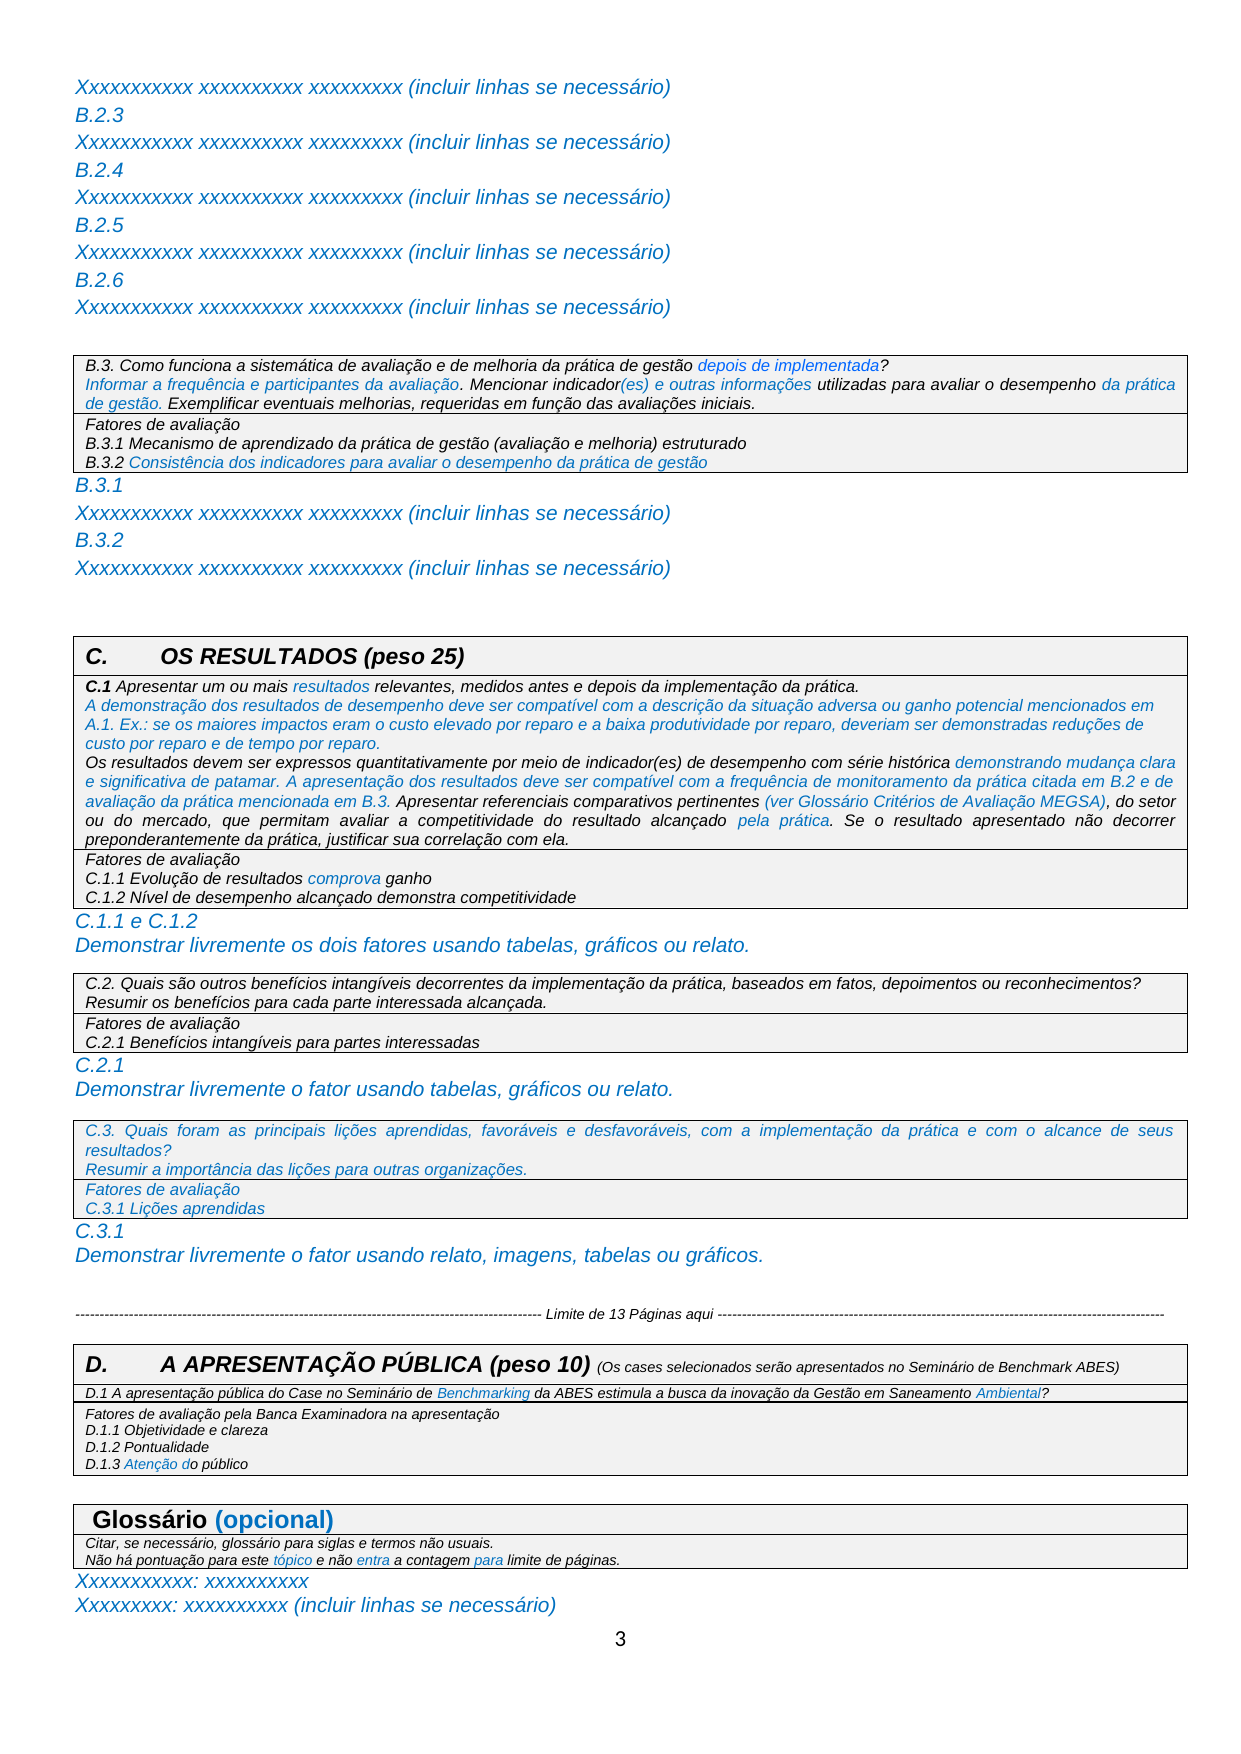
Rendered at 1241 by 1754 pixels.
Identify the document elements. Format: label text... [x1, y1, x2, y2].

text Xxxxxxxxxxx xxxxxxxxxx xxxxxxxxx (incluir linhas se necessário) [75, 555, 1165, 579]
table_header B.3. Como funciona a sistemática de avaliação e de melhoria da prática de gestão depois de implementada? Informar a frequência e participantes da avaliação. Mencionar indicador(es) e outras informações utilizadas para avaliar o desempenho da prática de gestão. Exemplificar eventuais melhorias, requeridas em função das avaliações iniciais. [74, 356, 1187, 413]
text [75, 185, 1165, 209]
table_header OS RESULTADOS (peso 25) [74, 637, 1187, 675]
text Demonstrar livremente os dois fatores usando tabelas, gráficos ou relato. [75, 932, 1165, 956]
table_cell C.1 Apresentar um ou mais resultados relevantes, medidos antes e depois da implementação da prática. A demonstração dos resultados de desempenho deve ser compatível com a descrição da situação adversa ou ganho potencial mencionados em A.1. Ex.: se os maiores impactos eram o custo elevado por reparo e a baixa produtividade por reparo, deveriam ser demonstradas reduções de custo por reparo e de tempo por reparo. Os resultados devem ser expressos quantitativamente por meio de indicador(es) de desempenho com série histórica demonstrando mudança clara e significativa de patamar. A apresentação dos resultados deve ser compatível com a frequência de monitoramento da prática citada em B.2 e de avaliação da prática mencionada em B.3. Apresentar referenciais comparativos pertinentes (ver Glossário Critérios de Avaliação MEGSA), do setor ou do mercado, que permitam avaliar a competitividade do resultado alcançado pela prática. Se o resultado apresentado não decorrer preponderantemente da prática, justificar sua correlação com ela. [74, 676, 1187, 849]
text Xxxxxxxxx: xxxxxxxxxx (incluir linhas se necessário) [75, 1593, 1165, 1617]
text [75, 240, 1165, 264]
table_cell D.1 A apresentação pública do Case no Seminário de Benchmarking da ABES estimula a busca da inovação da Gestão em Saneamento Ambiental? [74, 1385, 1187, 1401]
table_cell Fatores de avaliação B.3.1 Mecanismo de aprendizado da prática de gestão (avaliação e melhoria) estruturado B.3.2 Consistência dos indicadores para avaliar o desempenho da prática de gestão [74, 414, 1187, 472]
table_cell Fatores de avaliação C.2.1 Benefícios intangíveis para partes interessadas [74, 1014, 1187, 1052]
text Xxxxxxxxxxx xxxxxxxxxx xxxxxxxxx (incluir linhas se necessário) [75, 295, 1165, 319]
text B.2.6 [75, 267, 1165, 291]
table_cell Citar, se necessário, glossário para siglas e termos não usuais. Não há pontuação para este tópico e não entra a contagem para limite de páginas. [74, 1535, 1187, 1568]
table_header C.2. Quais são outros benefícios intangíveis decorrentes da implementação da prática, baseados em fatos, depoimentos ou reconhecimentos? Resumir os benefícios para cada parte interessada alcançada. [74, 974, 1187, 1012]
text C.2.1 [75, 1053, 1165, 1077]
text Xxxxxxxxxxx xxxxxxxxxx xxxxxxxxx (incluir linhas se necessário) [75, 500, 1165, 524]
text B.2.5 [75, 212, 1165, 236]
table_cell Fatores de avaliação C.3.1 Lições aprendidas [74, 1180, 1187, 1218]
text C.3.1 [75, 1219, 1165, 1243]
text B.2.4 [75, 157, 1165, 181]
text C.1.1 e C.1.2 [75, 909, 1165, 932]
text B.2.3 [75, 102, 1165, 126]
table_cell Fatores de avaliação pela Banca Examinadora na apresentação D.1.1 Objetividade e clareza D.1.2 Pontualidade D.1.3 Atenção do público [74, 1403, 1187, 1475]
table_header Glossário (opcional) [74, 1505, 1187, 1534]
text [75, 75, 1165, 99]
text B.3.1 [75, 473, 1165, 497]
text Demonstrar livremente o fator usando tabelas, gráficos ou relato. [75, 1077, 1165, 1101]
text ------------------------------------------------------------------------------------------------ Limite de 13 Páginas aqui -------------------------------------------------------------------------------------------- [75, 1306, 1165, 1322]
text Xxxxxxxxxxx: xxxxxxxxxx [75, 1569, 1165, 1593]
table_header A APRESENTAÇÃO PÚBLICA (peso 10) (Os cases selecionados serão apresentados no Seminário de Benchmark ABES) [74, 1345, 1187, 1383]
table_header C.3. Quais foram as principais lições aprendidas, favoráveis e desfavoráveis, com a implementação da prática e com o alcance de seus resultados? Resumir a importância das lições para outras organizações. [74, 1121, 1187, 1179]
text B.3.2 [75, 528, 1165, 552]
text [75, 130, 1165, 154]
text Demonstrar livremente o fator usando relato, imagens, tabelas ou gráficos. [75, 1243, 1165, 1267]
table_cell Fatores de avaliação C.1.1 Evolução de resultados comprova ganho C.1.2 Nível de desempenho alcançado demonstra competitividade [74, 850, 1187, 907]
